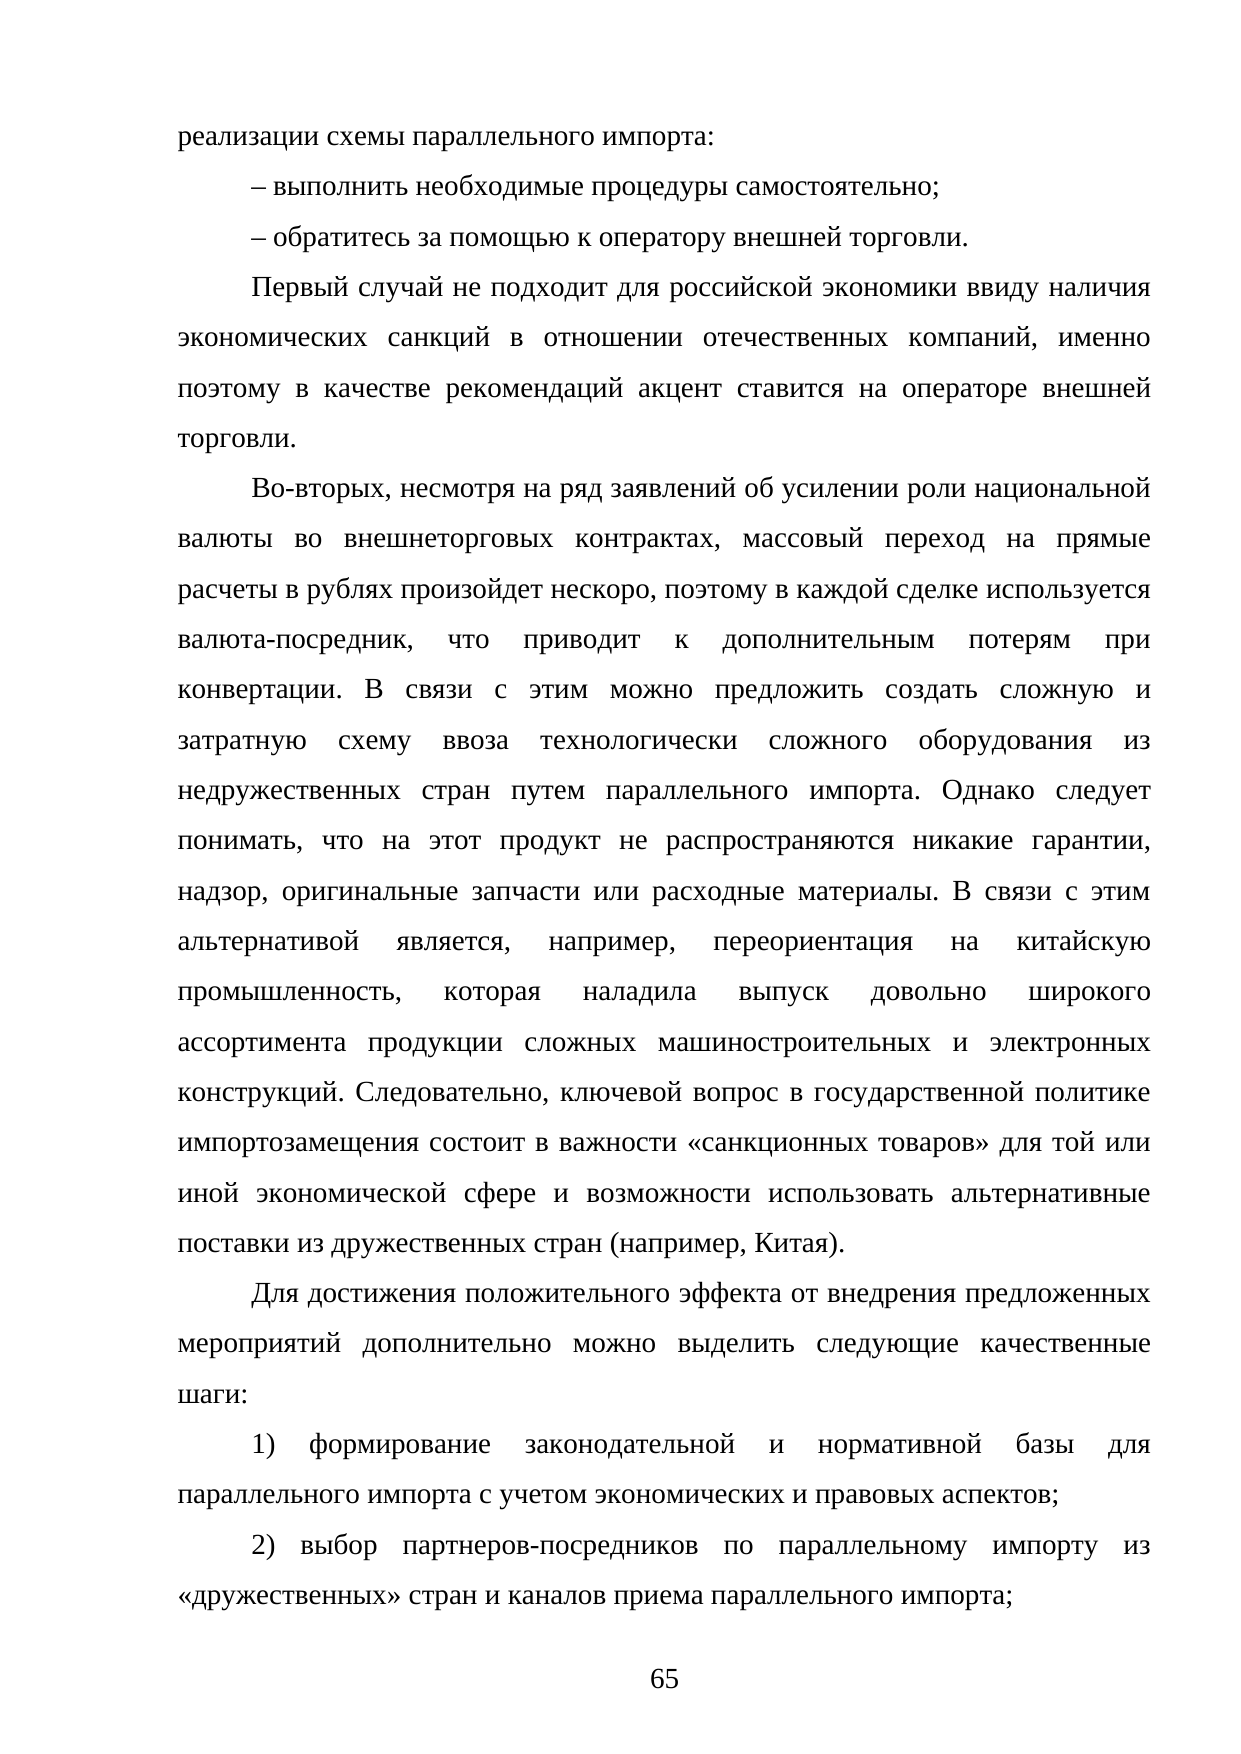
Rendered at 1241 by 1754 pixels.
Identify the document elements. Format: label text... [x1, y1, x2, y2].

text Для достижения положительного эффекта от внедрения предложенных мероприятий дополнительно можно выделить следующие качественные шаги: [177, 1275, 1152, 1409]
text – обратитесь за помощью к оператору внешней торговли. [177, 219, 1152, 252]
text 2) выбор партнеров-посредников по параллельному импорту из «дружественных» стран и каналов приема параллельного импорта; [177, 1527, 1152, 1611]
text Первый случай не подходит для российской экономики ввиду наличия экономических санкций в отношении отечественных компаний, именно поэтому в качестве рекомендаций акцент ставится на операторе внешней торговли. [177, 269, 1152, 453]
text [177, 118, 1152, 152]
text – выполнить необходимые процедуры самостоятельно; [177, 168, 1152, 202]
text 1) формирование законодательной и нормативной базы для параллельного импорта с учетом экономических и правовых аспектов; [177, 1426, 1152, 1510]
text Во-вторых, несмотря на ряд заявлений об усилении роли национальной валюты во внешнеторговых контрактах, массовый переход на прямые расчеты в рублях произойдет нескоро, поэтому в каждой сделке используется валюта-посредник, что приводит к дополнительным потерям при конвертации. В связи с этим можно предложить создать сложную и затратную схему ввоза технологически сложного оборудования из недружественных стран путем параллельного импорта. Однако следует понимать, что на этот продукт не распространяются никакие гарантии, надзор, оригинальные запчасти или расходные материалы. В связи с этим альтернативой является, например, переориентация на китайскую промышленность, которая наладила выпуск довольно широкого ассортимента продукции сложных машиностроительных и электронных конструкций. Следовательно, ключевой вопрос в государственной политике импортозамещения состоит в важности «санкционных товаров» для той или иной экономической сфере и возможности использовать альтернативные поставки из дружественных стран (например, Китая). [177, 470, 1152, 1258]
